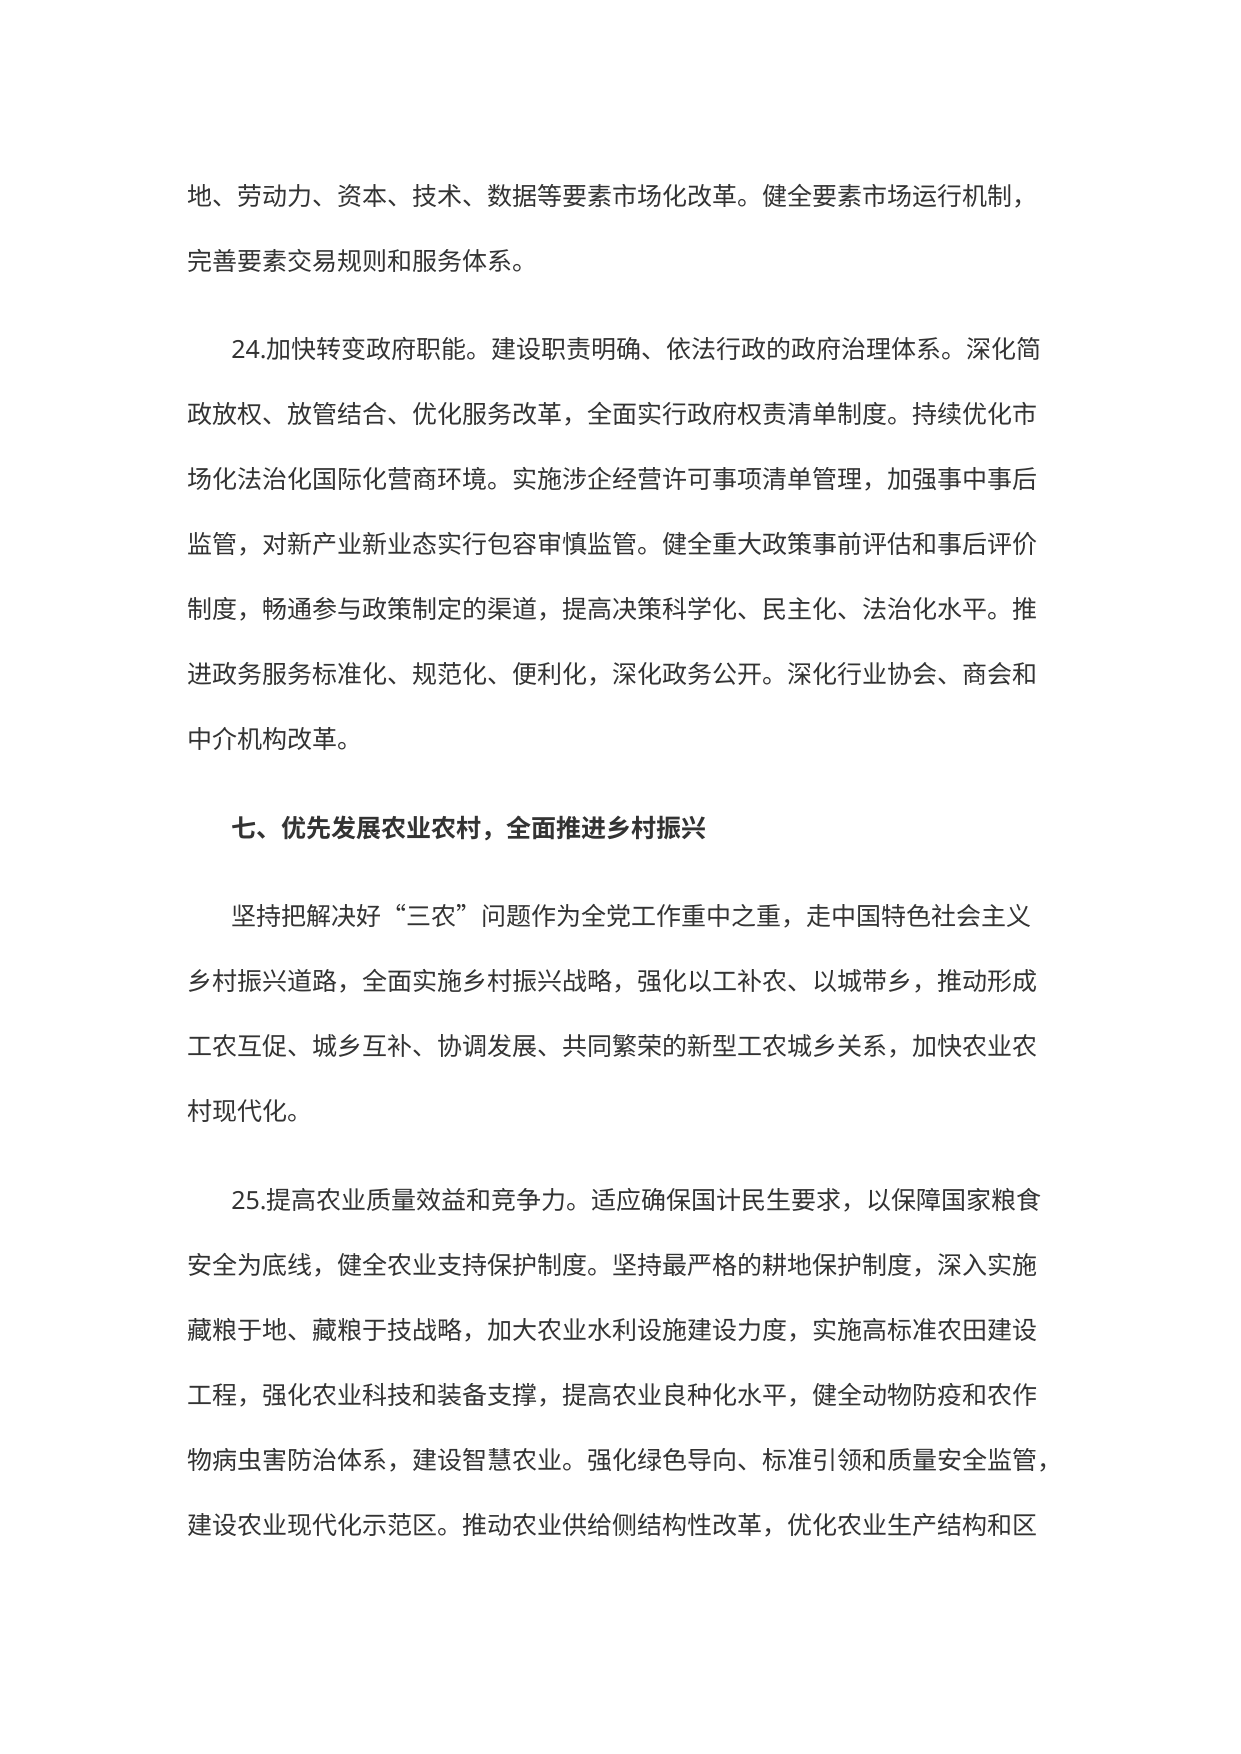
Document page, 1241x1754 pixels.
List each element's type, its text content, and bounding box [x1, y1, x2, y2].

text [187, 162, 1053, 292]
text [187, 1166, 1053, 1556]
text 24.加快转变政府职能。建设职责明确、依法行政的政府治理体系。深化简政放权、放管结合、优化服务改革，全面实行政府权责清单制度。持续优化市场化法治化国际化营商环境。实施涉企经营许可事项清单管理，加强事中事后监管，对新产业新业态实行包容审慎监管。健全重大政策事前评估和事后评价制度，畅通参与政策制定的渠道，提高决策科学化、民主化、法治化水平。推进政务服务标准化、规范化、便利化，深化政务公开。深化行业协会、商会和中介机构改革。 [187, 315, 1053, 770]
text 坚持把解决好“三农”问题作为全党工作重中之重，走中国特色社会主义乡村振兴道路，全面实施乡村振兴战略，强化以工补农、以城带乡，推动形成工农互促、城乡互补、协调发展、共同繁荣的新型工农城乡关系，加快农业农村现代化。 [187, 882, 1053, 1142]
text 七、优先发展农业农村，全面推进乡村振兴 [187, 794, 1053, 859]
